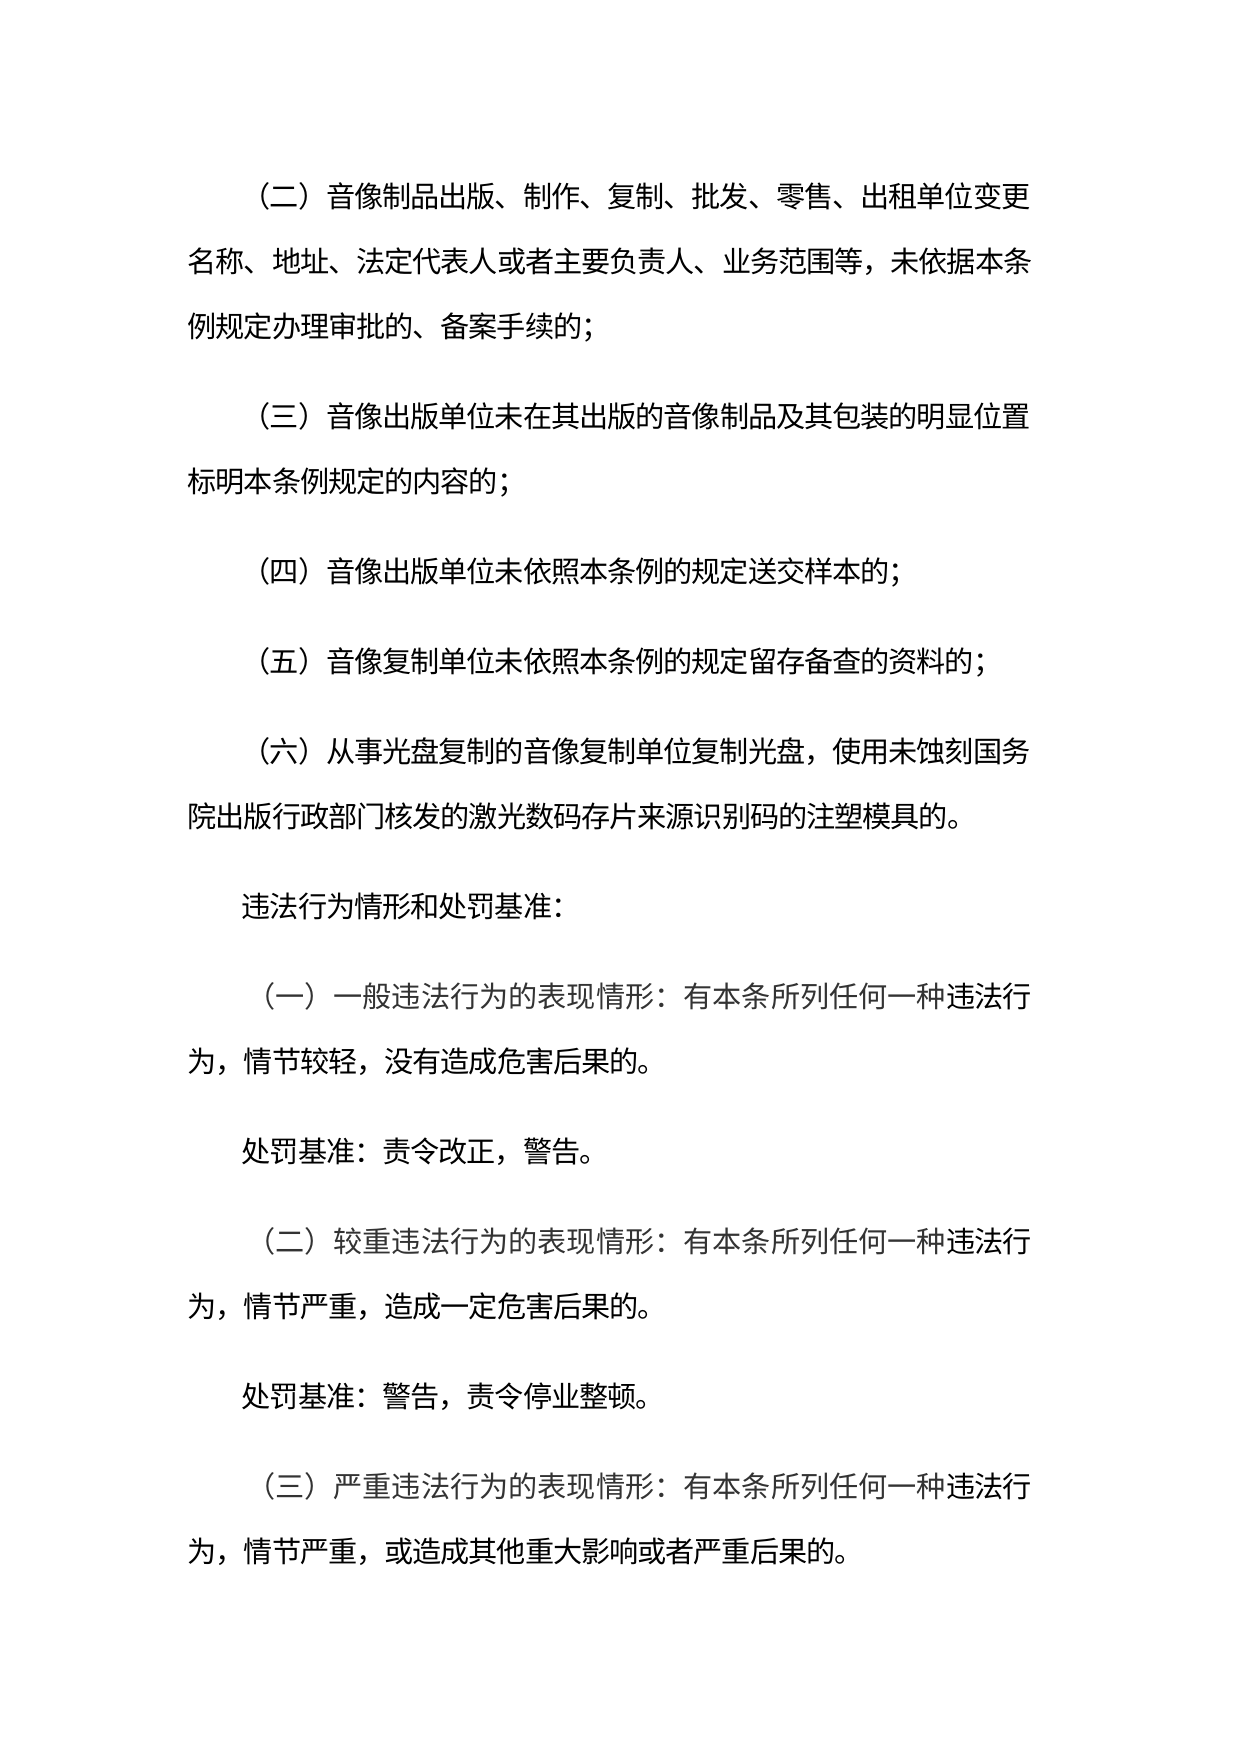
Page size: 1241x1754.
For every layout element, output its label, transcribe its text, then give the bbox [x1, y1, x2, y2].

text （五）音像复制单位未依照本条例的规定留存备查的资料的； [187, 627, 1053, 692]
text （六）从事光盘复制的音像复制单位复制光盘，使用未蚀刻国务院出版行政部门核发的激光数码存片来源识别码的注塑模具的。 [187, 717, 1053, 847]
text （一）一般违法行为的表现情形：有本条所列任何一种违法行为，情节较轻，没有造成危害后果的。 [187, 962, 1053, 1092]
text 违法行为情形和处罚基准： [187, 872, 1053, 937]
text （四）音像出版单位未依照本条例的规定送交样本的； [187, 537, 1053, 602]
text （二）较重违法行为的表现情形：有本条所列任何一种违法行为，情节严重，造成一定危害后果的。 [187, 1207, 1053, 1337]
text （二）音像制品出版、制作、复制、批发、零售、出租单位变更名称、地址、法定代表人或者主要负责人、业务范围等，未依据本条例规定办理审批的、备案手续的； [187, 162, 1053, 357]
text 处罚基准：责令改正，警告。 [187, 1117, 1053, 1182]
text （三）音像出版单位未在其出版的音像制品及其包装的明显位置标明本条例规定的内容的； [187, 382, 1053, 512]
text 处罚基准：警告，责令停业整顿。 [187, 1362, 1053, 1427]
text （三）严重违法行为的表现情形：有本条所列任何一种违法行为，情节严重，或造成其他重大影响或者严重后果的。 [187, 1452, 1053, 1582]
